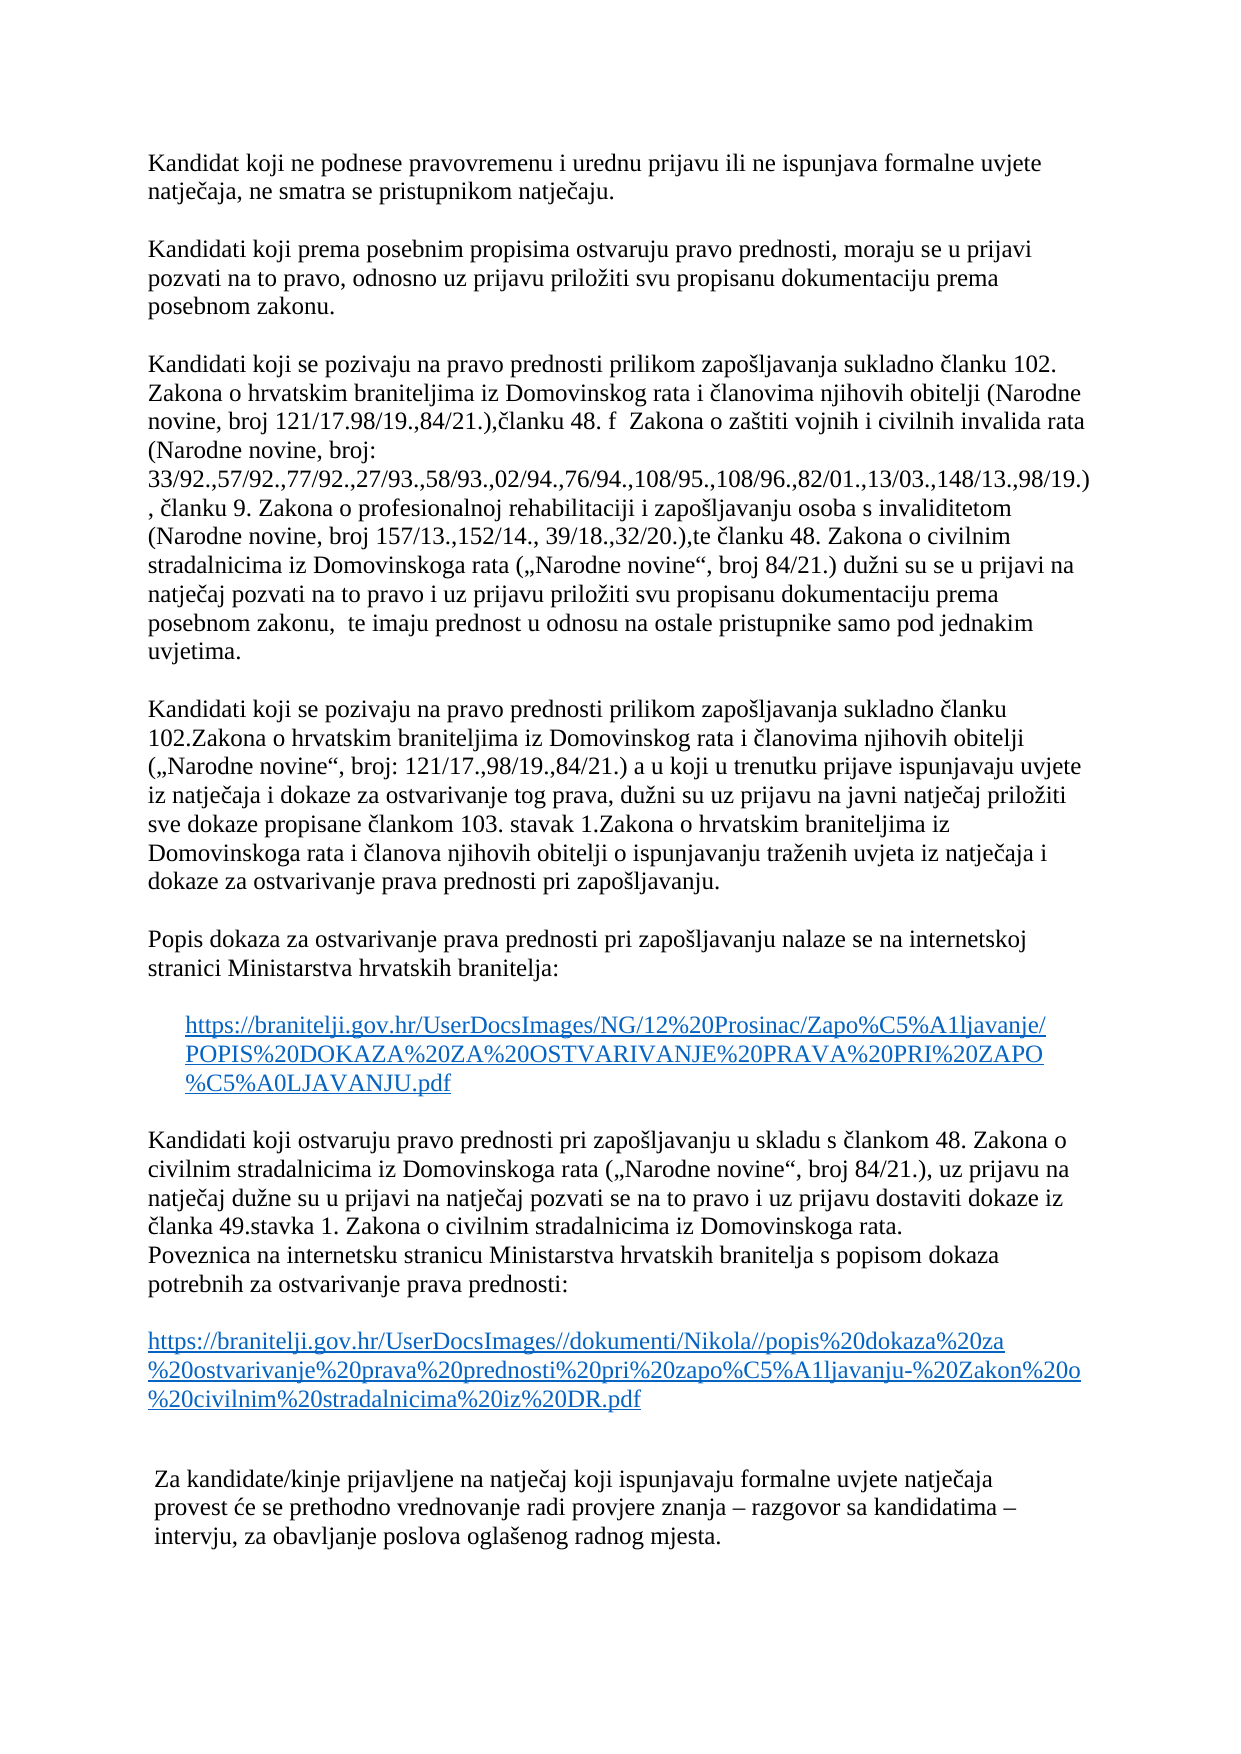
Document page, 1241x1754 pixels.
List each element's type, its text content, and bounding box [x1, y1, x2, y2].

text Kandidati koji se pozivaju na pravo prednosti prilikom zapošljavanja sukladno članku 102.Zakona o hrvatskim braniteljima iz Domovinskog rata i članovima njihovih obitelji („Narodne novine“, broj: 121/17.,98/19.,84/21.) a u koji u trenutku prijave ispunjavaju uvjete iz natječaja i dokaze za ostvarivanje tog prava, dužni su uz prijavu na javni natječaj priložiti sve dokaze propisane člankom 103. stavak 1.Zakona o hrvatskim braniteljima iz Domovinskoga rata i članova njihovih obitelji o ispunjavanju traženih uvjeta iz natječaja i dokaze za ostvarivanje prava prednosti pri zapošljavanju. [148, 694, 1093, 895]
text Za kandidate/kinje prijavljene na natječaj koji ispunjavaju formalne uvjete natječaja [148, 1464, 1093, 1492]
text https://branitelji.gov.hr/UserDocsImages//dokumenti/Nikola//popis%20dokaza%20za%20ostvarivanje%20prava%20prednosti%20pri%20zapo%C5%A1ljavanju-%20Zakon%20o%20civilnim%20stradalnicima%20iz%20DR.pdf [148, 1326, 1093, 1413]
text Kandidat koji ne podnese pravovremenu i urednu prijavu ili ne ispunjava formalne uvjete natječaja, ne smatra se pristupnikom natječaju. [148, 148, 1093, 205]
text provest će se prethodno vrednovanje radi provjere znanja – razgovor sa kandidatima – [148, 1492, 1093, 1521]
text Kandidati koji ostvaruju pravo prednosti pri zapošljavanju u skladu s člankom 48. Zakona o civilnim stradalnicima iz Domovinskoga rata („Narodne novine“, broj 84/21.), uz prijavu na natječaj dužne su u prijavi na natječaj pozvati se na to pravo i uz prijavu dostaviti dokaze iz članka 49.stavka 1. Zakona o civilnim stradalnicima iz Domovinskoga rata. [148, 1125, 1093, 1240]
text Popis dokaza za ostvarivanje prava prednosti pri zapošljavanju nalaze se na internetskoj stranici Ministarstva hrvatskih branitelja: [148, 924, 1093, 981]
text Poveznica na internetsku stranicu Ministarstva hrvatskih branitelja s popisom dokaza potrebnih za ostvarivanje prava prednosti: [148, 1240, 1093, 1298]
text Kandidati koji prema posebnim propisima ostvaruju pravo prednosti, moraju se u prijavi pozvati na to pravo, odnosno uz prijavu priložiti svu propisanu dokumentaciju prema posebnom zakonu. [148, 234, 1093, 320]
text Kandidati koji se pozivaju na pravo prednosti prilikom zapošljavanja sukladno članku 102. Zakona o hrvatskim braniteljima iz Domovinskog rata i članovima njihovih obitelji (Narodne novine, broj 121/17.98/19.,84/21.),članku 48. f Zakona o zaštiti vojnih i civilnih invalida rata (Narodne novine, broj: 33/92.,57/92.,77/92.,27/93.,58/93.,02/94.,76/94.,108/95.,108/96.,82/01.,13/03.,148/13.,98/19.), članku 9. Zakona o profesionalnoj rehabilitaciji i zapošljavanju osoba s invaliditetom (Narodne novine, broj 157/13.,152/14., 39/18.,32/20.),te članku 48. Zakona o civilnim stradalnicima iz Domovinskoga rata („Narodne novine“, broj 84/21.) dužni su se u prijavi na natječaj pozvati na to pravo i uz prijavu priložiti svu propisanu dokumentaciju prema posebnom zakonu, te imaju prednost u odnosu na ostale pristupnike samo pod jednakim uvjetima. [148, 349, 1093, 665]
text https://branitelji.gov.hr/UserDocsImages/NG/12%20Prosinac/Zapo%C5%A1ljavanje/POPIS%20DOKAZA%20ZA%20OSTVARIVANJE%20PRAVA%20PRI%20ZAPO%C5%A0LJAVANJU.pdf [185, 1010, 1093, 1096]
text intervju, za obavljanje poslova oglašenog radnog mjesta. [148, 1521, 1093, 1550]
